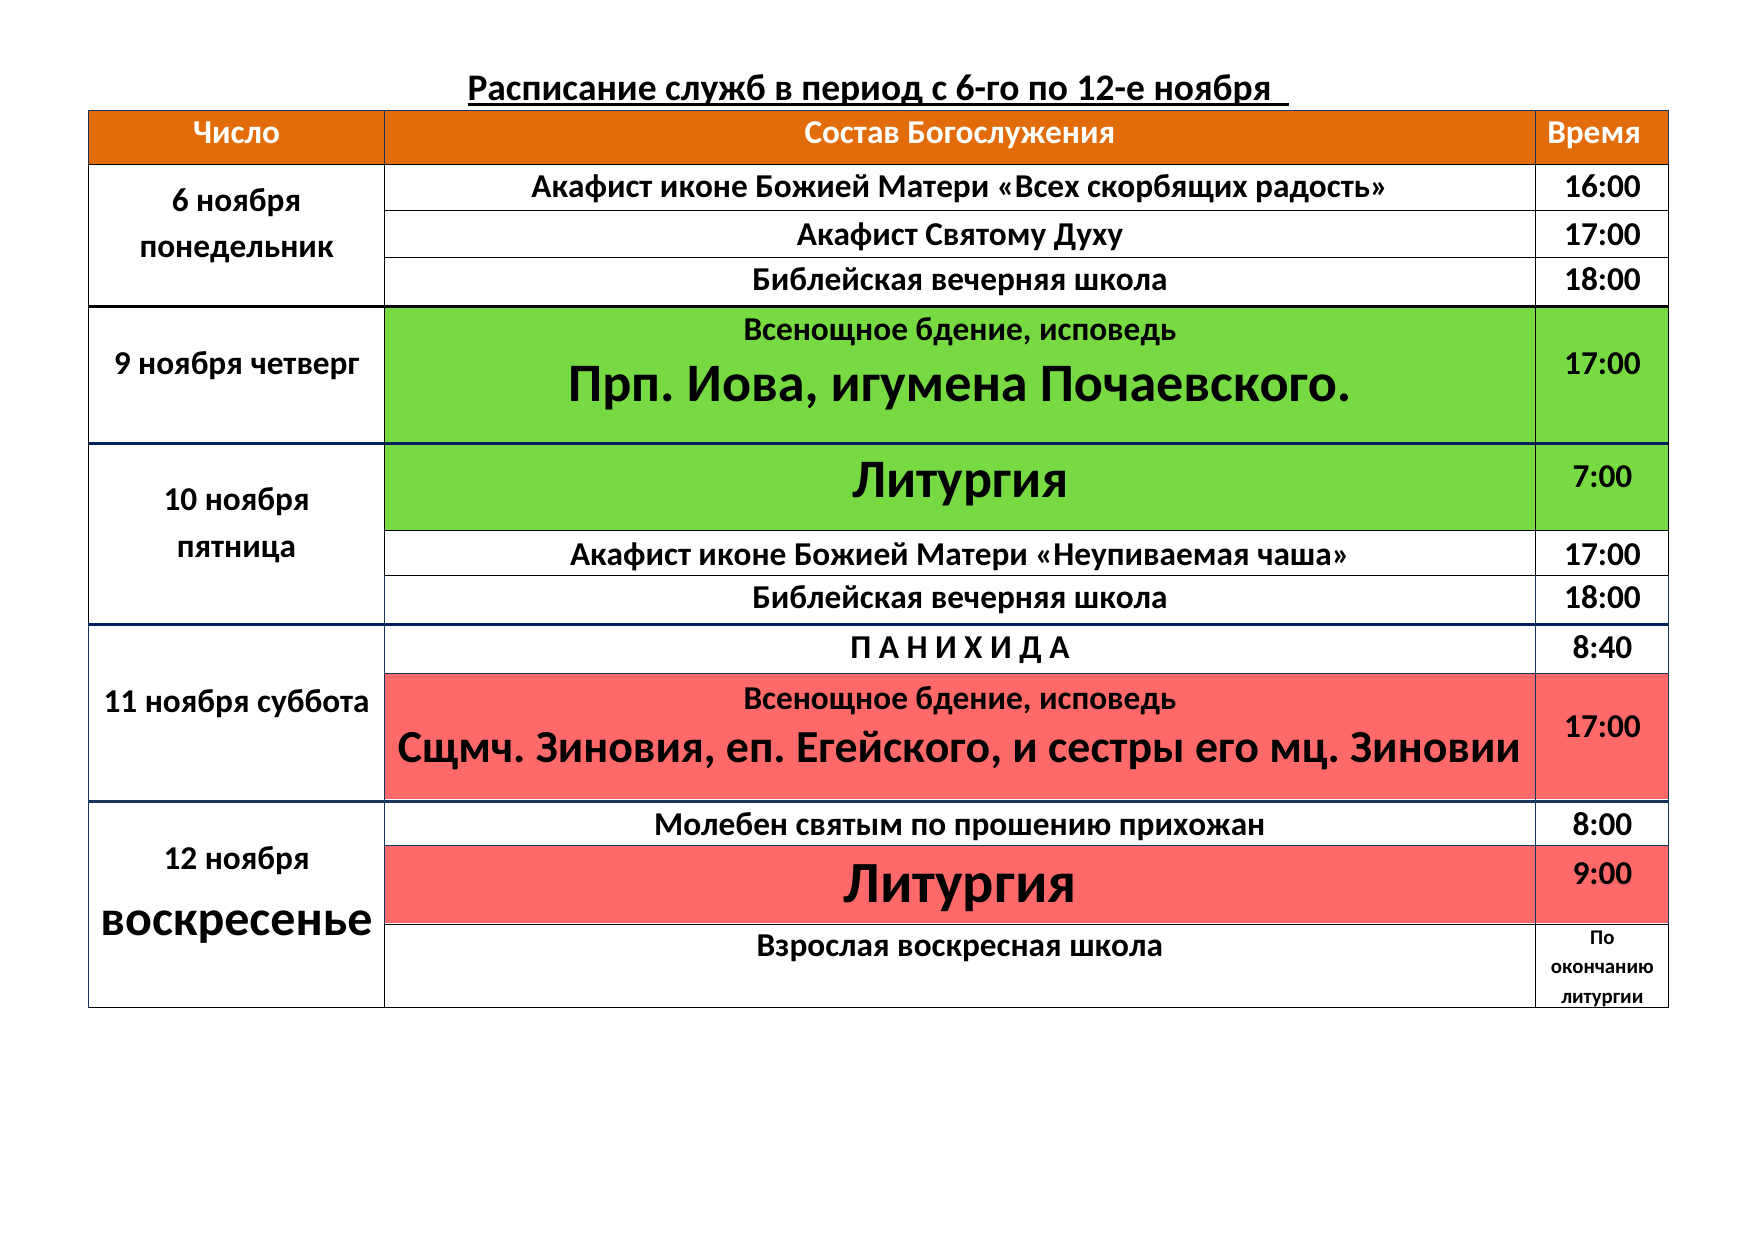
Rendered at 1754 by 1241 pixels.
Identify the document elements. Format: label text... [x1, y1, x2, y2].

table_cell 17:00 [1536, 211, 1668, 257]
table_cell 18:00 [1536, 576, 1668, 623]
table_cell Акафист иконе Божией Матери «Неупиваемая чаша» [385, 531, 1535, 575]
table_cell 9 ноября четверг [89, 308, 384, 442]
table_cell 17:00 [1536, 674, 1668, 799]
table_header Число [89, 111, 384, 164]
table_cell Библейская вечерняя школа [385, 576, 1535, 623]
table_cell Литургия [385, 846, 1535, 923]
table_cell 18:00 [1536, 258, 1668, 304]
text Расписание служб в период с 6-го по 12-е ноября [103, 64, 1636, 110]
table_cell 10 ноября пятница [89, 445, 384, 623]
table_cell 17:00 [1536, 308, 1668, 442]
table_cell 12 ноября воскресенье [89, 803, 384, 1007]
table_header Время [1536, 111, 1668, 164]
table_cell Библейская вечерняя школа [385, 258, 1535, 304]
table_cell 17:00 [1536, 531, 1668, 575]
table_cell Литургия [385, 445, 1535, 530]
table_cell 9:00 [1536, 846, 1668, 923]
table_cell П А Н И Х И Д А [385, 626, 1535, 673]
table_cell 7:00 [1536, 445, 1668, 530]
table_cell Всенощное бдение, исповедь Сщмч. Зиновия, еп. Егейского, и сестры его мц. Зиновии [385, 674, 1535, 799]
table_cell Взрослая воскресная школа [385, 925, 1535, 1007]
table_cell Всенощное бдение, исповедь Прп. Иова, игумена Почаевского. [385, 308, 1535, 442]
table_cell 8:00 [1536, 803, 1668, 845]
table_cell По окончанию литургии [1536, 925, 1668, 1007]
table_cell Акафист иконе Божией Матери «Всех скорбящих радость» [385, 165, 1535, 209]
table_cell 11 ноября суббота [89, 626, 384, 799]
table_cell 8:40 [1536, 626, 1668, 673]
table_cell 6 ноября понедельник [89, 165, 384, 304]
table_cell Акафист Святому Духу [385, 211, 1535, 257]
table_header Состав Богослужения [385, 111, 1535, 164]
table_cell 16:00 [1536, 165, 1668, 209]
table_cell Молебен святым по прошению прихожан [385, 803, 1535, 845]
